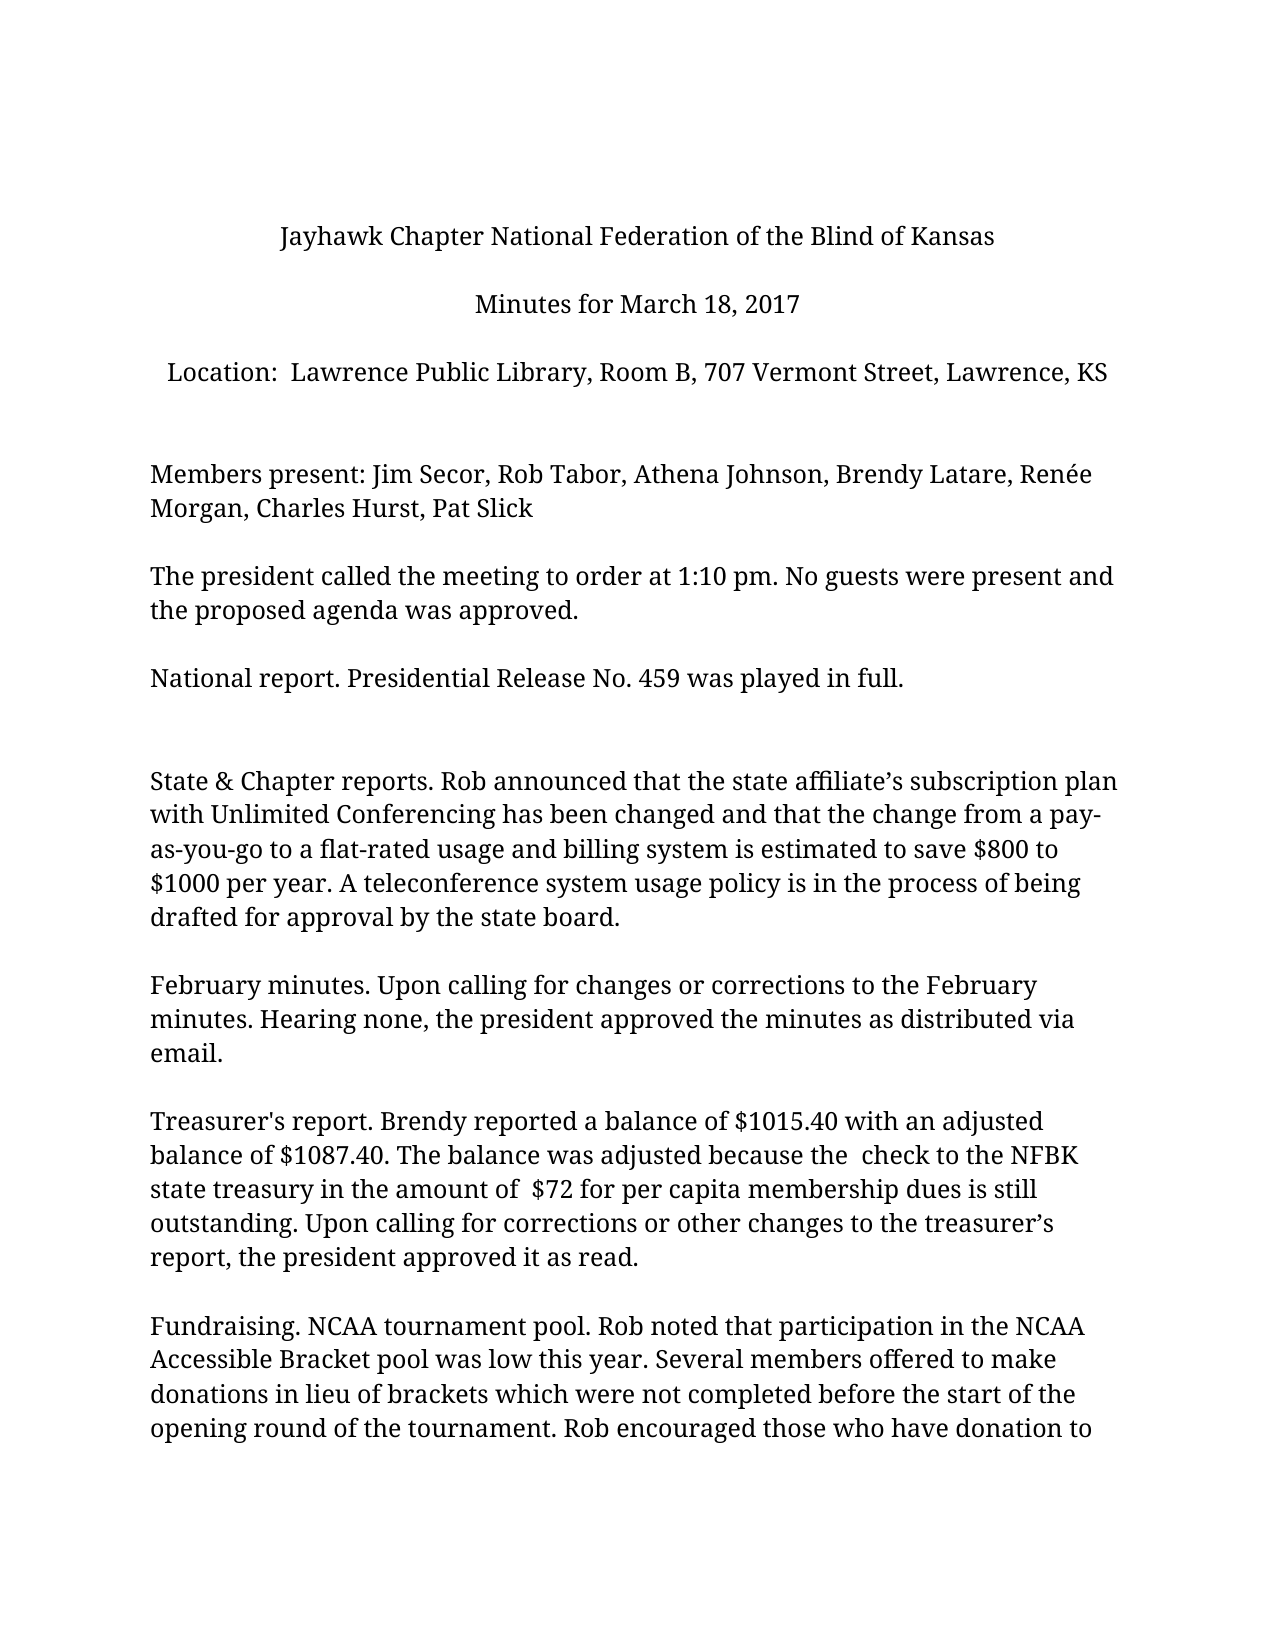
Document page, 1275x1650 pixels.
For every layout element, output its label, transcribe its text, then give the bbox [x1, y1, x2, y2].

text February minutes. Upon calling for changes or corrections to the February minutes. Hearing none, the president approved the minutes as distributed via email. [150, 967, 1125, 1070]
text Members present: Jim Secor, Rob Tabor, Athena Johnson, Brendy Latare, Renée Morgan, Charles Hurst, Pat Slick [150, 457, 1125, 525]
text National report. Presidential Release No. 459 was played in full. [150, 661, 1125, 695]
text State & Chapter reports. Rob announced that the state affiliate’s subscription plan with Unlimited Conferencing has been changed and that the change from a pay-as-you-go to a flat-rated usage and billing system is estimated to save $800 to $1000 per year. A teleconference system usage policy is in the process of being drafted for approval by the state board. [150, 763, 1125, 933]
text The president called the meeting to order at 1:10 pm. No guests were present and the proposed agenda was approved. [150, 559, 1125, 627]
text Treasurer's report. Brendy reported a balance of $1015.40 with an adjusted balance of $1087.40. The balance was adjusted because the check to the NFBK state treasury in the amount of $72 for per capita membership dues is still outstanding. Upon calling for corrections or other changes to the treasurer’s report, the president approved it as read. [150, 1104, 1125, 1274]
text Minutes for March 18, 2017 [150, 286, 1125, 320]
text Location: Lawrence Public Library, Room B, 707 Vermont Street, Lawrence, KS [150, 354, 1125, 388]
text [150, 1308, 1125, 1444]
text Jayhawk Chapter National Federation of the Blind of Kansas [150, 218, 1125, 252]
